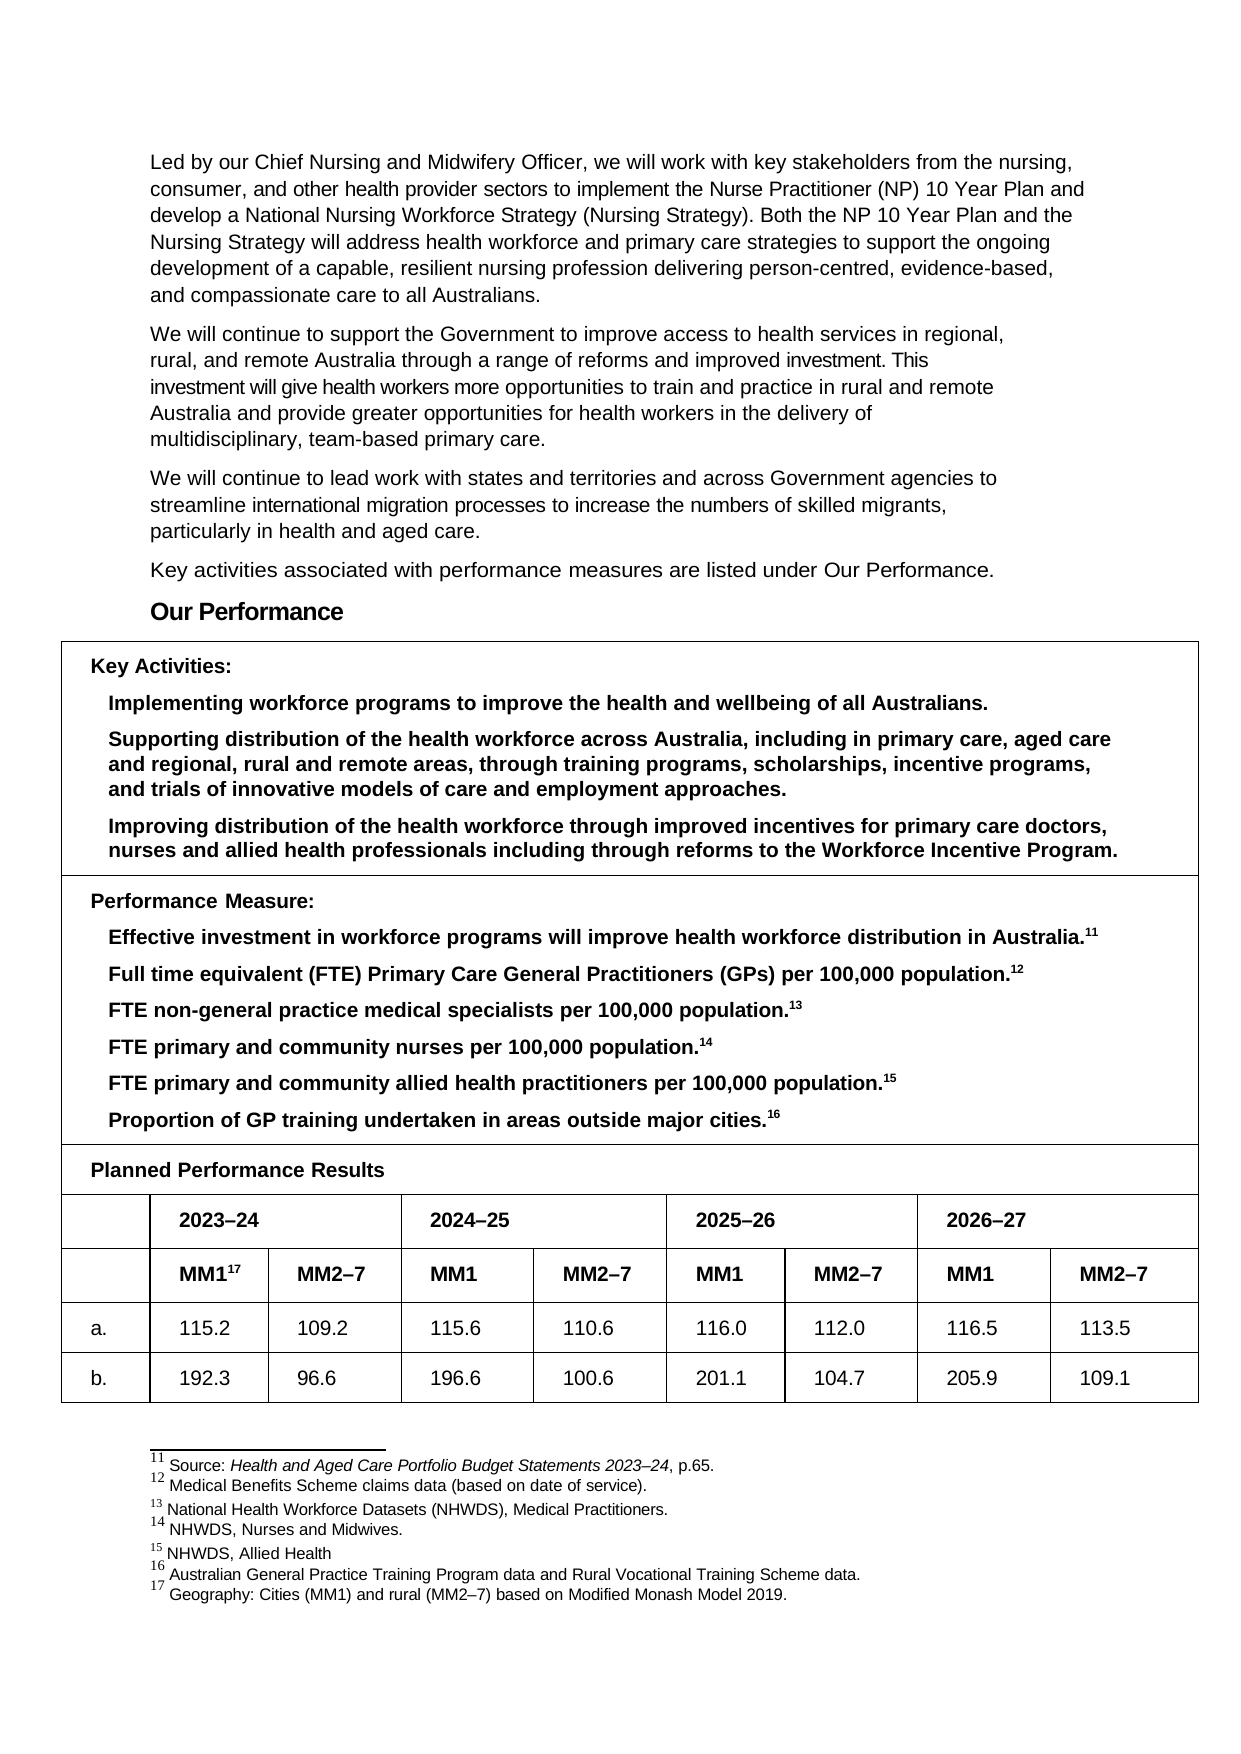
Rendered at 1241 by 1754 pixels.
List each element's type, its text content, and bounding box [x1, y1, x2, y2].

table_cell 100.6 [534, 1353, 666, 1402]
table_cell 2023–24 [151, 1195, 401, 1248]
table_cell 96.6 [269, 1353, 401, 1402]
table_cell MM1 [402, 1249, 533, 1302]
table_cell MM2–7 [1051, 1249, 1198, 1302]
table_cell MM1 [151, 1249, 268, 1302]
table_cell 196.6 [402, 1353, 533, 1402]
table_cell 109.2 [269, 1303, 401, 1352]
table_cell 115.2 [151, 1303, 268, 1352]
table_cell 110.6 [534, 1303, 666, 1352]
table_cell 115.6 [402, 1303, 533, 1352]
text We will continue to support the Government to improve access to health services in regional, rural, and remote Australia through a range of reforms and improved investment. This investment will give health workers more opportunities to train and practice in rural and remote Australia and provide greater opportunities for health workers in the delivery of multidisciplinary, team-based primary care. [150, 322, 1023, 451]
table_cell [62, 1195, 149, 1248]
text Key activities associated with performance measures are listed under Our Performance. [150, 558, 1004, 582]
table_cell MM1 [918, 1249, 1050, 1302]
table_cell 205.9 [918, 1353, 1050, 1402]
table_cell MM2–7 [534, 1249, 666, 1302]
table_cell [62, 1249, 149, 1302]
table_cell 2025–26 [667, 1195, 917, 1248]
table_cell 109.1 [1051, 1353, 1198, 1402]
table_cell 113.5 [1051, 1303, 1198, 1352]
text We will continue to lead work with states and territories and across Government agencies to streamline international migration processes to increase the numbers of skilled migrants, particularly in health and aged care. [150, 466, 1023, 543]
table_cell MM2–7 [269, 1249, 401, 1302]
table_cell 116.0 [667, 1303, 784, 1352]
table_cell 2026–27 [918, 1195, 1198, 1248]
table_cell MM2–7 [786, 1249, 917, 1302]
table_cell 112.0 [786, 1303, 917, 1352]
table_cell a. [62, 1303, 149, 1352]
table_cell 104.7 [786, 1353, 917, 1402]
table_cell b. [62, 1353, 149, 1402]
table_cell 201.1 [667, 1353, 784, 1402]
text Our Performance [150, 597, 1090, 626]
table_header Key Activities: Implementing workforce programs to improve the health and wellbeing of all Australians. Supporting distribution of the health workforce across Australia, including in primary care, aged care and regional, rural and remote areas, through training programs, scholarships, incentive programs, and trials of innovative models of care and employment approaches. Improving distribution of the health workforce through improved incentives for primary care doctors, nurses and allied health professionals including through reforms to the Workforce Incentive Program. [62, 642, 1198, 875]
table_cell Planned Performance Results [62, 1145, 1198, 1194]
table_cell 192.3 [151, 1353, 268, 1402]
text Led by our Chief Nursing and Midwifery Officer, we will work with key stakeholders from the nursing, consumer, and other health provider sectors to implement the Nurse Practitioner (NP) 10 Year Plan and develop a National Nursing Workforce Strategy (Nursing Strategy). Both the NP 10 Year Plan and the Nursing Strategy will address health workforce and primary care strategies to support the ongoing development of a capable, resilient nursing profession delivering person-centred, evidence-based, and compassionate care to all Australians. [150, 150, 1085, 307]
table_cell Performance Measure: Effective investment in workforce programs will improve health workforce distribution in Australia. Full time equivalent (FTE) Primary Care General Practitioners (GPs) per 100,000 population. FTE non-general practice medical specialists per 100,000 population. FTE primary and community nurses per 100,000 population. FTE primary and community allied health practitioners per 100,000 population. Proportion of GP training undertaken in areas outside major cities. [62, 876, 1198, 1144]
table_cell MM1 [667, 1249, 784, 1302]
table_cell 2024–25 [402, 1195, 666, 1248]
table_cell 116.5 [918, 1303, 1050, 1352]
